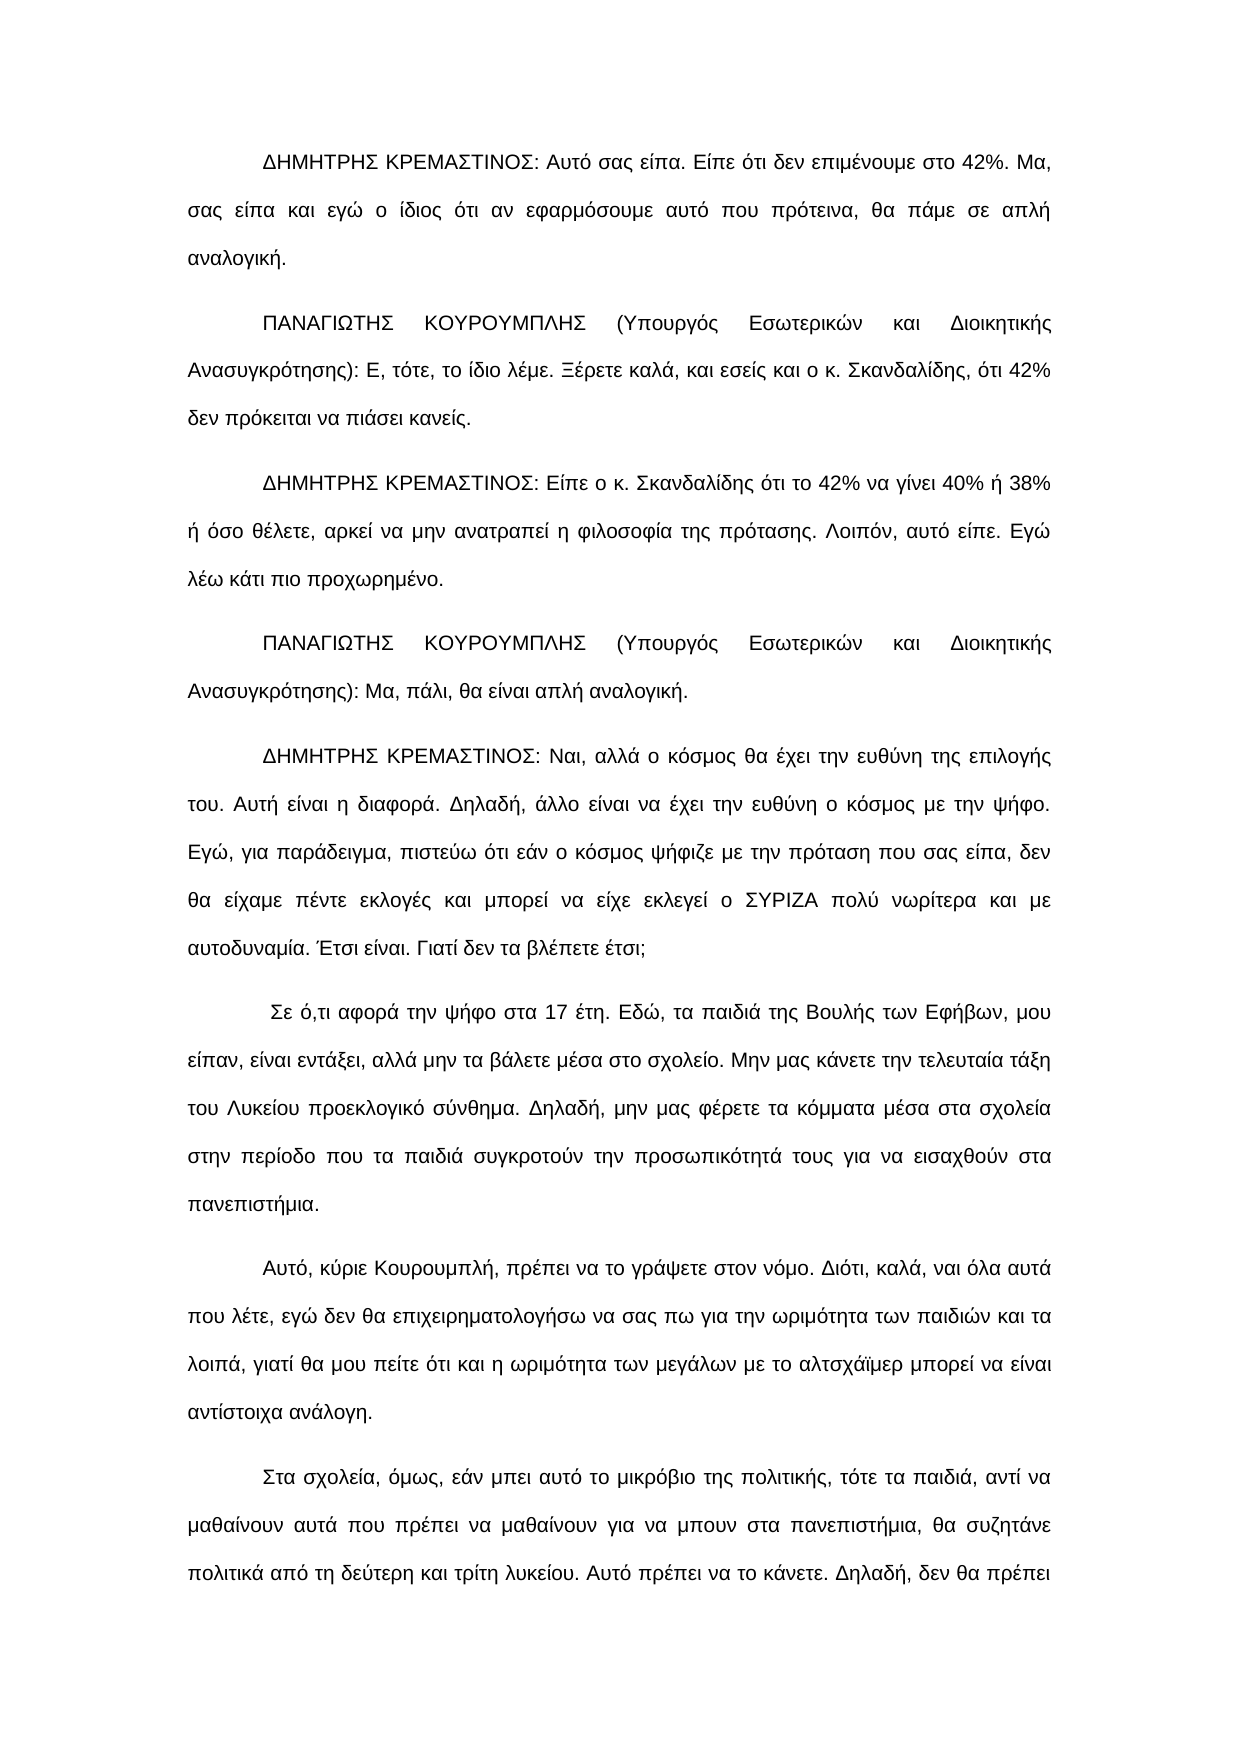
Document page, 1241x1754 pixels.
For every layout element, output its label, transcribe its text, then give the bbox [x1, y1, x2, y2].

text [187, 1464, 1053, 1584]
text ΠΑΝΑΓΙΩΤΗΣ ΚΟΥΡΟΥΜΠΛΗΣ (Υπουργός Εσωτερικών και Διοικητικής Ανασυγκρότησης): Μα, πάλι, θα είναι απλή αναλογική. [187, 631, 1053, 703]
text ΠΑΝΑΓΙΩΤΗΣ ΚΟΥΡΟΥΜΠΛΗΣ (Υπουργός Εσωτερικών και Διοικητικής Ανασυγκρότησης): Ε, τότε, το ίδιο λέμε. Ξέρετε καλά, και εσείς και ο κ. Σκανδαλίδης, ότι 42% δεν πρόκειται να πιάσει κανείς. [187, 310, 1053, 430]
text ΔΗΜΗΤΡΗΣ ΚΡΕΜΑΣΤΙΝΟΣ: Είπε ο κ. Σκανδαλίδης ότι το 42% να γίνει 40% ή 38% ή όσο θέλετε, αρκεί να μην ανατραπεί η φιλοσοφία της πρότασης. Λοιπόν, αυτό είπε. Εγώ λέω κάτι πιο προχωρημένο. [187, 471, 1053, 591]
text Αυτό, κύριε Κουρουμπλή, πρέπει να το γράψετε στον νόμο. Διότι, καλά, ναι όλα αυτά που λέτε, εγώ δεν θα επιχειρηματολογήσω να σας πω για την ωριμότητα των παιδιών και τα λοιπά, γιατί θα μου πείτε ότι και η ωριμότητα των μεγάλων με το αλτσχάϊμερ μπορεί να είναι αντίστοιχα ανάλογη. [187, 1256, 1053, 1424]
text Σε ό,τι αφορά την ψήφο στα 17 έτη. Εδώ, τα παιδιά της Βουλής των Εφήβων, μου είπαν, είναι εντάξει, αλλά μην τα βάλετε μέσα στο σχολείο. Μην μας κάνετε την τελευταία τάξη του Λυκείου προεκλογικό σύνθημα. Δηλαδή, μην μας φέρετε τα κόμματα μέσα στα σχολεία στην περίοδο που τα παιδιά συγκροτούν την προσωπικότητά τους για να εισαχθούν στα πανεπιστήμια. [187, 1000, 1053, 1216]
text ΔΗΜΗΤΡΗΣ ΚΡΕΜΑΣΤΙΝΟΣ: Ναι, αλλά ο κόσμος θα έχει την ευθύνη της επιλογής του. Αυτή είναι η διαφορά. Δηλαδή, άλλο είναι να έχει την ευθύνη ο κόσμος με την ψήφο. Εγώ, για παράδειγμα, πιστεύω ότι εάν ο κόσμος ψήφιζε με την πρόταση που σας είπα, δεν θα είχαμε πέντε εκλογές και μπορεί να είχε εκλεγεί ο ΣΥΡΙΖΑ πολύ νωρίτερα και με αυτοδυναμία. Έτσι είναι. Γιατί δεν τα βλέπετε έτσι; [187, 744, 1053, 959]
text ΔΗΜΗΤΡΗΣ ΚΡΕΜΑΣΤΙΝΟΣ: Αυτό σας είπα. Είπε ότι δεν επιμένουμε στο 42%. Μα, σας είπα και εγώ ο ίδιος ότι αν εφαρμόσουμε αυτό που πρότεινα, θα πάμε σε απλή αναλογική. [187, 150, 1053, 270]
